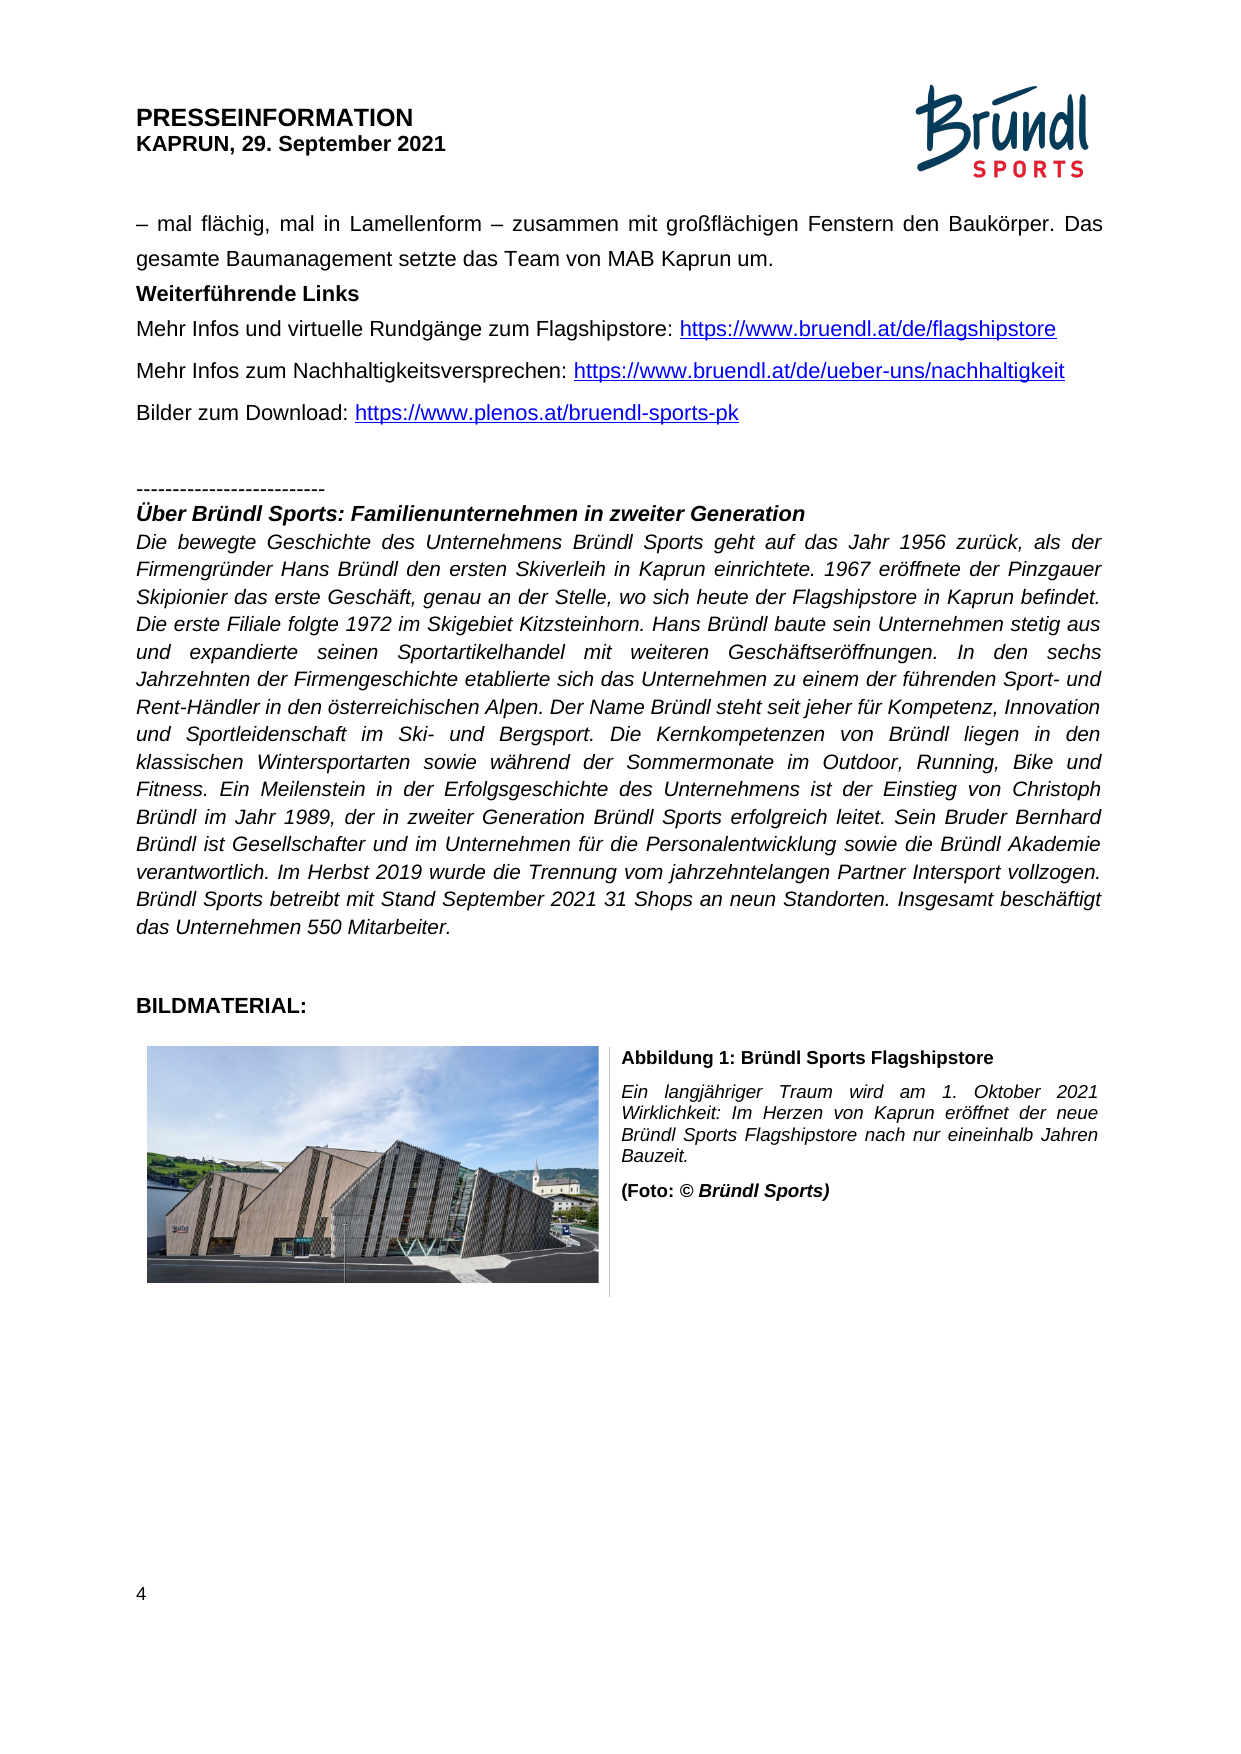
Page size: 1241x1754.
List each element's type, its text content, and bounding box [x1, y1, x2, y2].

text Mehr Infos und virtuelle Rundgänge zum Flagshipstore: https://www.bruendl.at/de/flagshipstore [136, 316, 1104, 341]
text -------------------------- [136, 476, 1104, 501]
picture [147, 1046, 599, 1283]
text Über Bründl Sports: Familienunternehmen in zweiter Generation [136, 501, 1104, 526]
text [136, 211, 1104, 271]
text Die bewegte Geschichte des Unternehmens Bründl Sports geht auf das Jahr 1956 zurück, als der Firmengründer Hans Bründl den ersten Skiverleih in Kaprun einrichtete. 1967 eröffnete der Pinzgauer Skipionier das erste Geschäft, genau an der Stelle, wo sich heute der Flagshipstore in Kaprun befindet. Die erste Filiale folgte 1972 im Skigebiet Kitzsteinhorn. Hans Bründl baute sein Unternehmen stetig aus und expandierte seinen Sportartikelhandel mit weiteren Geschäftseröffnungen. In den sechs Jahrzehnten der Firmengeschichte etablierte sich das Unternehmen zu einem der führenden Sport- und Rent-Händler in den österreichischen Alpen. Der Name Bründl steht seit jeher für Kompetenz, Innovation und Sportleidenschaft im Ski- und Bergsport. Die Kernkompetenzen von Bründl liegen in den klassischen Wintersportarten sowie während der Sommermonate im Outdoor, Running, Bike und Fitness. Ein Meilenstein in der Erfolgsgeschichte des Unternehmens ist der Einstieg von Christoph Bründl im Jahr 1989, der in zweiter Generation Bründl Sports erfolgreich leitet. Sein Bruder Bernhard Bründl ist Gesellschafter und im Unternehmen für die Personalentwicklung sowie die Bründl Akademie verantwortlich. Im Herbst 2019 wurde die Trennung vom jahrzehntelangen Partner Intersport vollzogen. Bründl Sports betreibt mit Stand September 2021 31 Shops an neun Standorten. Insgesamt beschäftigt das Unternehmen 550 Mitarbeiter. [136, 530, 1104, 939]
text BILDMATERIAL: [136, 993, 1104, 1018]
text Weiterführende Links [136, 281, 1104, 306]
text Mehr Infos zum Nachhaltigkeitsversprechen: https://www.bruendl.at/de/ueber-uns/nachhaltigkeit [136, 358, 1104, 383]
table_header Abbildung 1: Bründl Sports Flagshipstore Ein langjähriger Traum wird am 1. Oktober 2021 Wirklichkeit: Im Herzen von Kaprun eröffnet der neue Bründl Sports Flagshipstore nach nur eineinhalb Jahren Bauzeit. (Foto: © Bründl Sports) [610, 1047, 1112, 1297]
text Bilder zum Download: https://www.plenos.at/bruendl-sports-pk [136, 400, 1104, 425]
table_header [136, 1047, 609, 1297]
